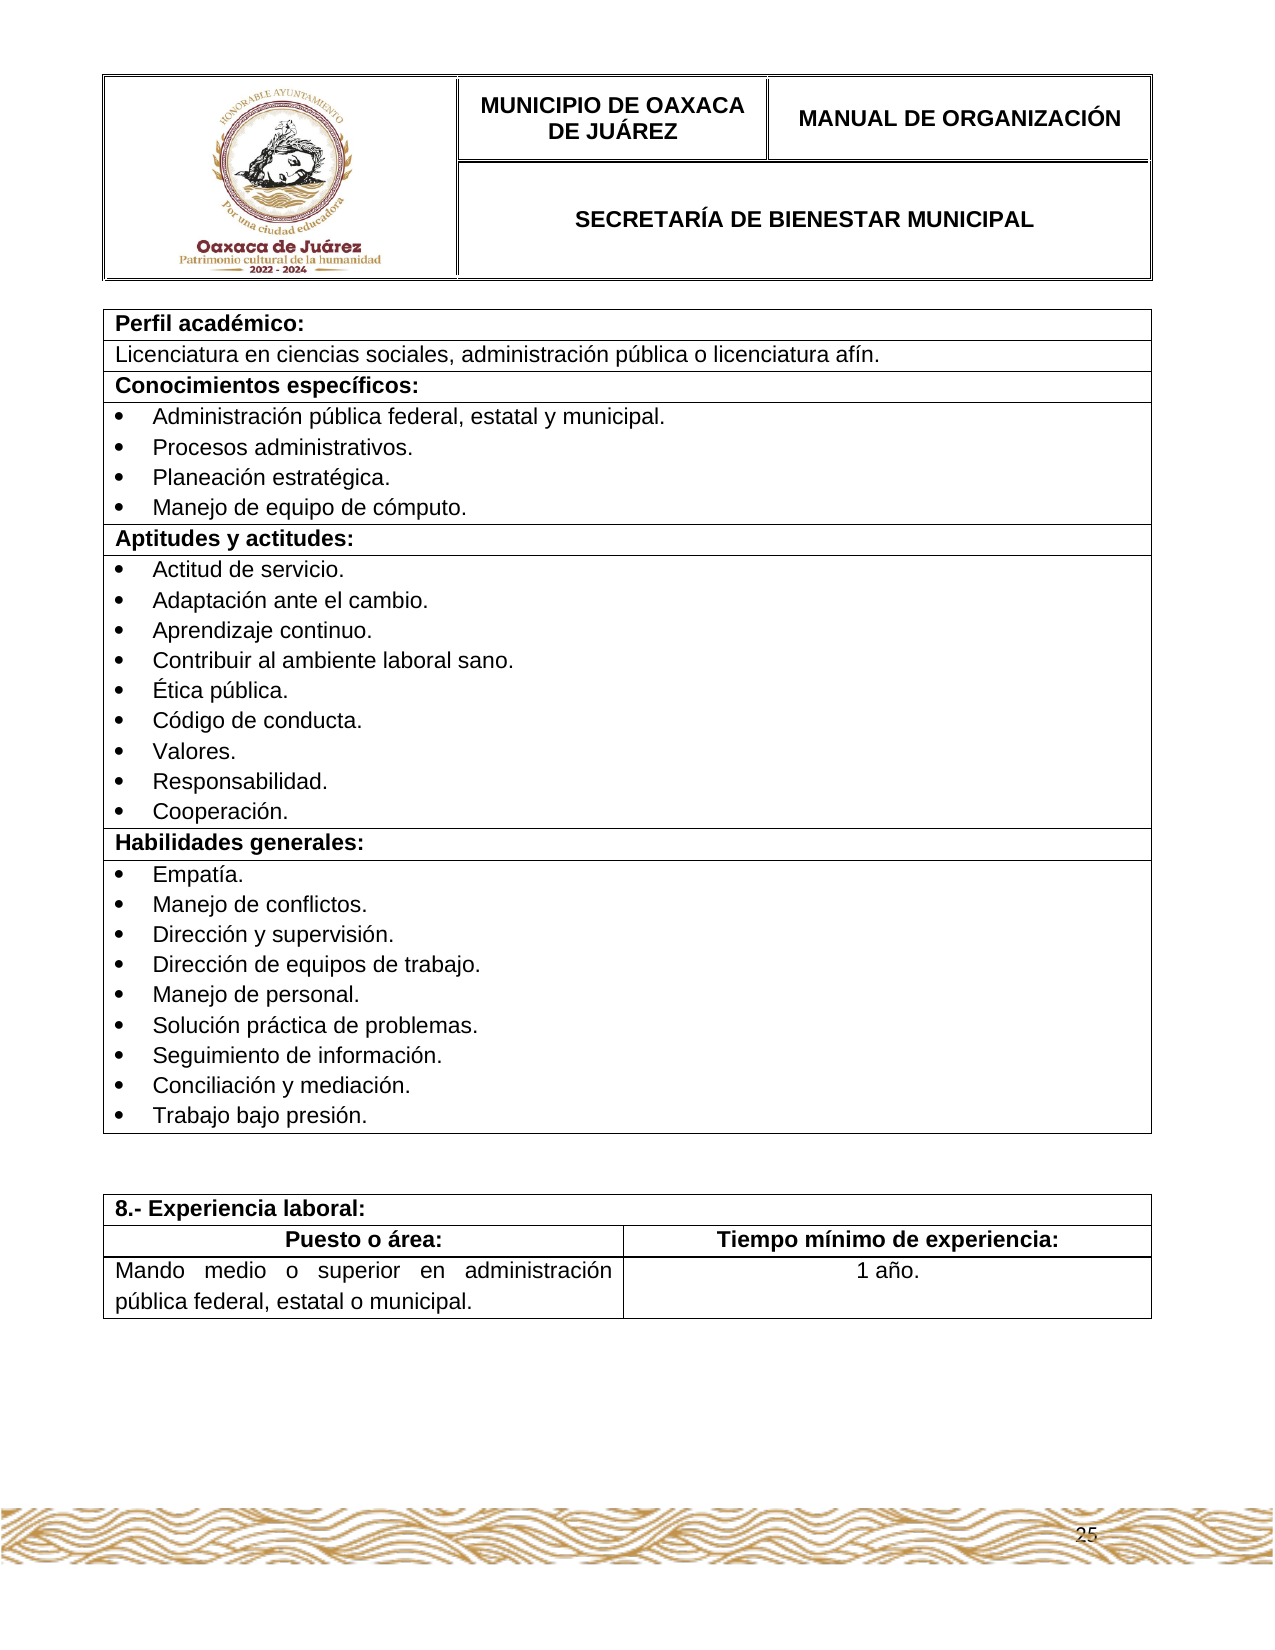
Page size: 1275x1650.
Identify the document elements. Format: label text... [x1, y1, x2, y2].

table_cell Licenciatura en ciencias sociales, administración pública o licenciatura afín. [104, 341, 1151, 371]
table_header 8.- Experiencia laboral: [104, 1195, 1151, 1225]
table_cell Empatía. Manejo de conflictos. Dirección y supervisión. Dirección de equipos de trabajo. Manejo de personal. Solución práctica de problemas. Seguimiento de información. Conciliación y mediación. Trabajo bajo presión. [104, 861, 1151, 1132]
table_cell Actitud de servicio. Adaptación ante el cambio. Aprendizaje continuo. Contribuir al ambiente laboral sano. Ética pública. Código de conducta. Valores. Responsabilidad. Cooperación. [104, 556, 1151, 828]
table_cell Puesto o área: [104, 1226, 623, 1256]
table_cell 1 año. [624, 1258, 1151, 1318]
table_cell Habilidades generales: [104, 829, 1151, 859]
table_cell Perfil académico: [104, 310, 1151, 340]
table_cell Mando medio o superior en administración pública federal, estatal o municipal. [104, 1258, 623, 1318]
table_cell Tiempo mínimo de experiencia: [624, 1226, 1151, 1256]
table_cell Administración pública federal, estatal y municipal. Procesos administrativos. Planeación estratégica. Manejo de equipo de cómputo. [104, 403, 1151, 524]
table_cell Aptitudes y actitudes: [104, 525, 1151, 555]
table_cell Conocimientos específicos: [104, 372, 1151, 402]
